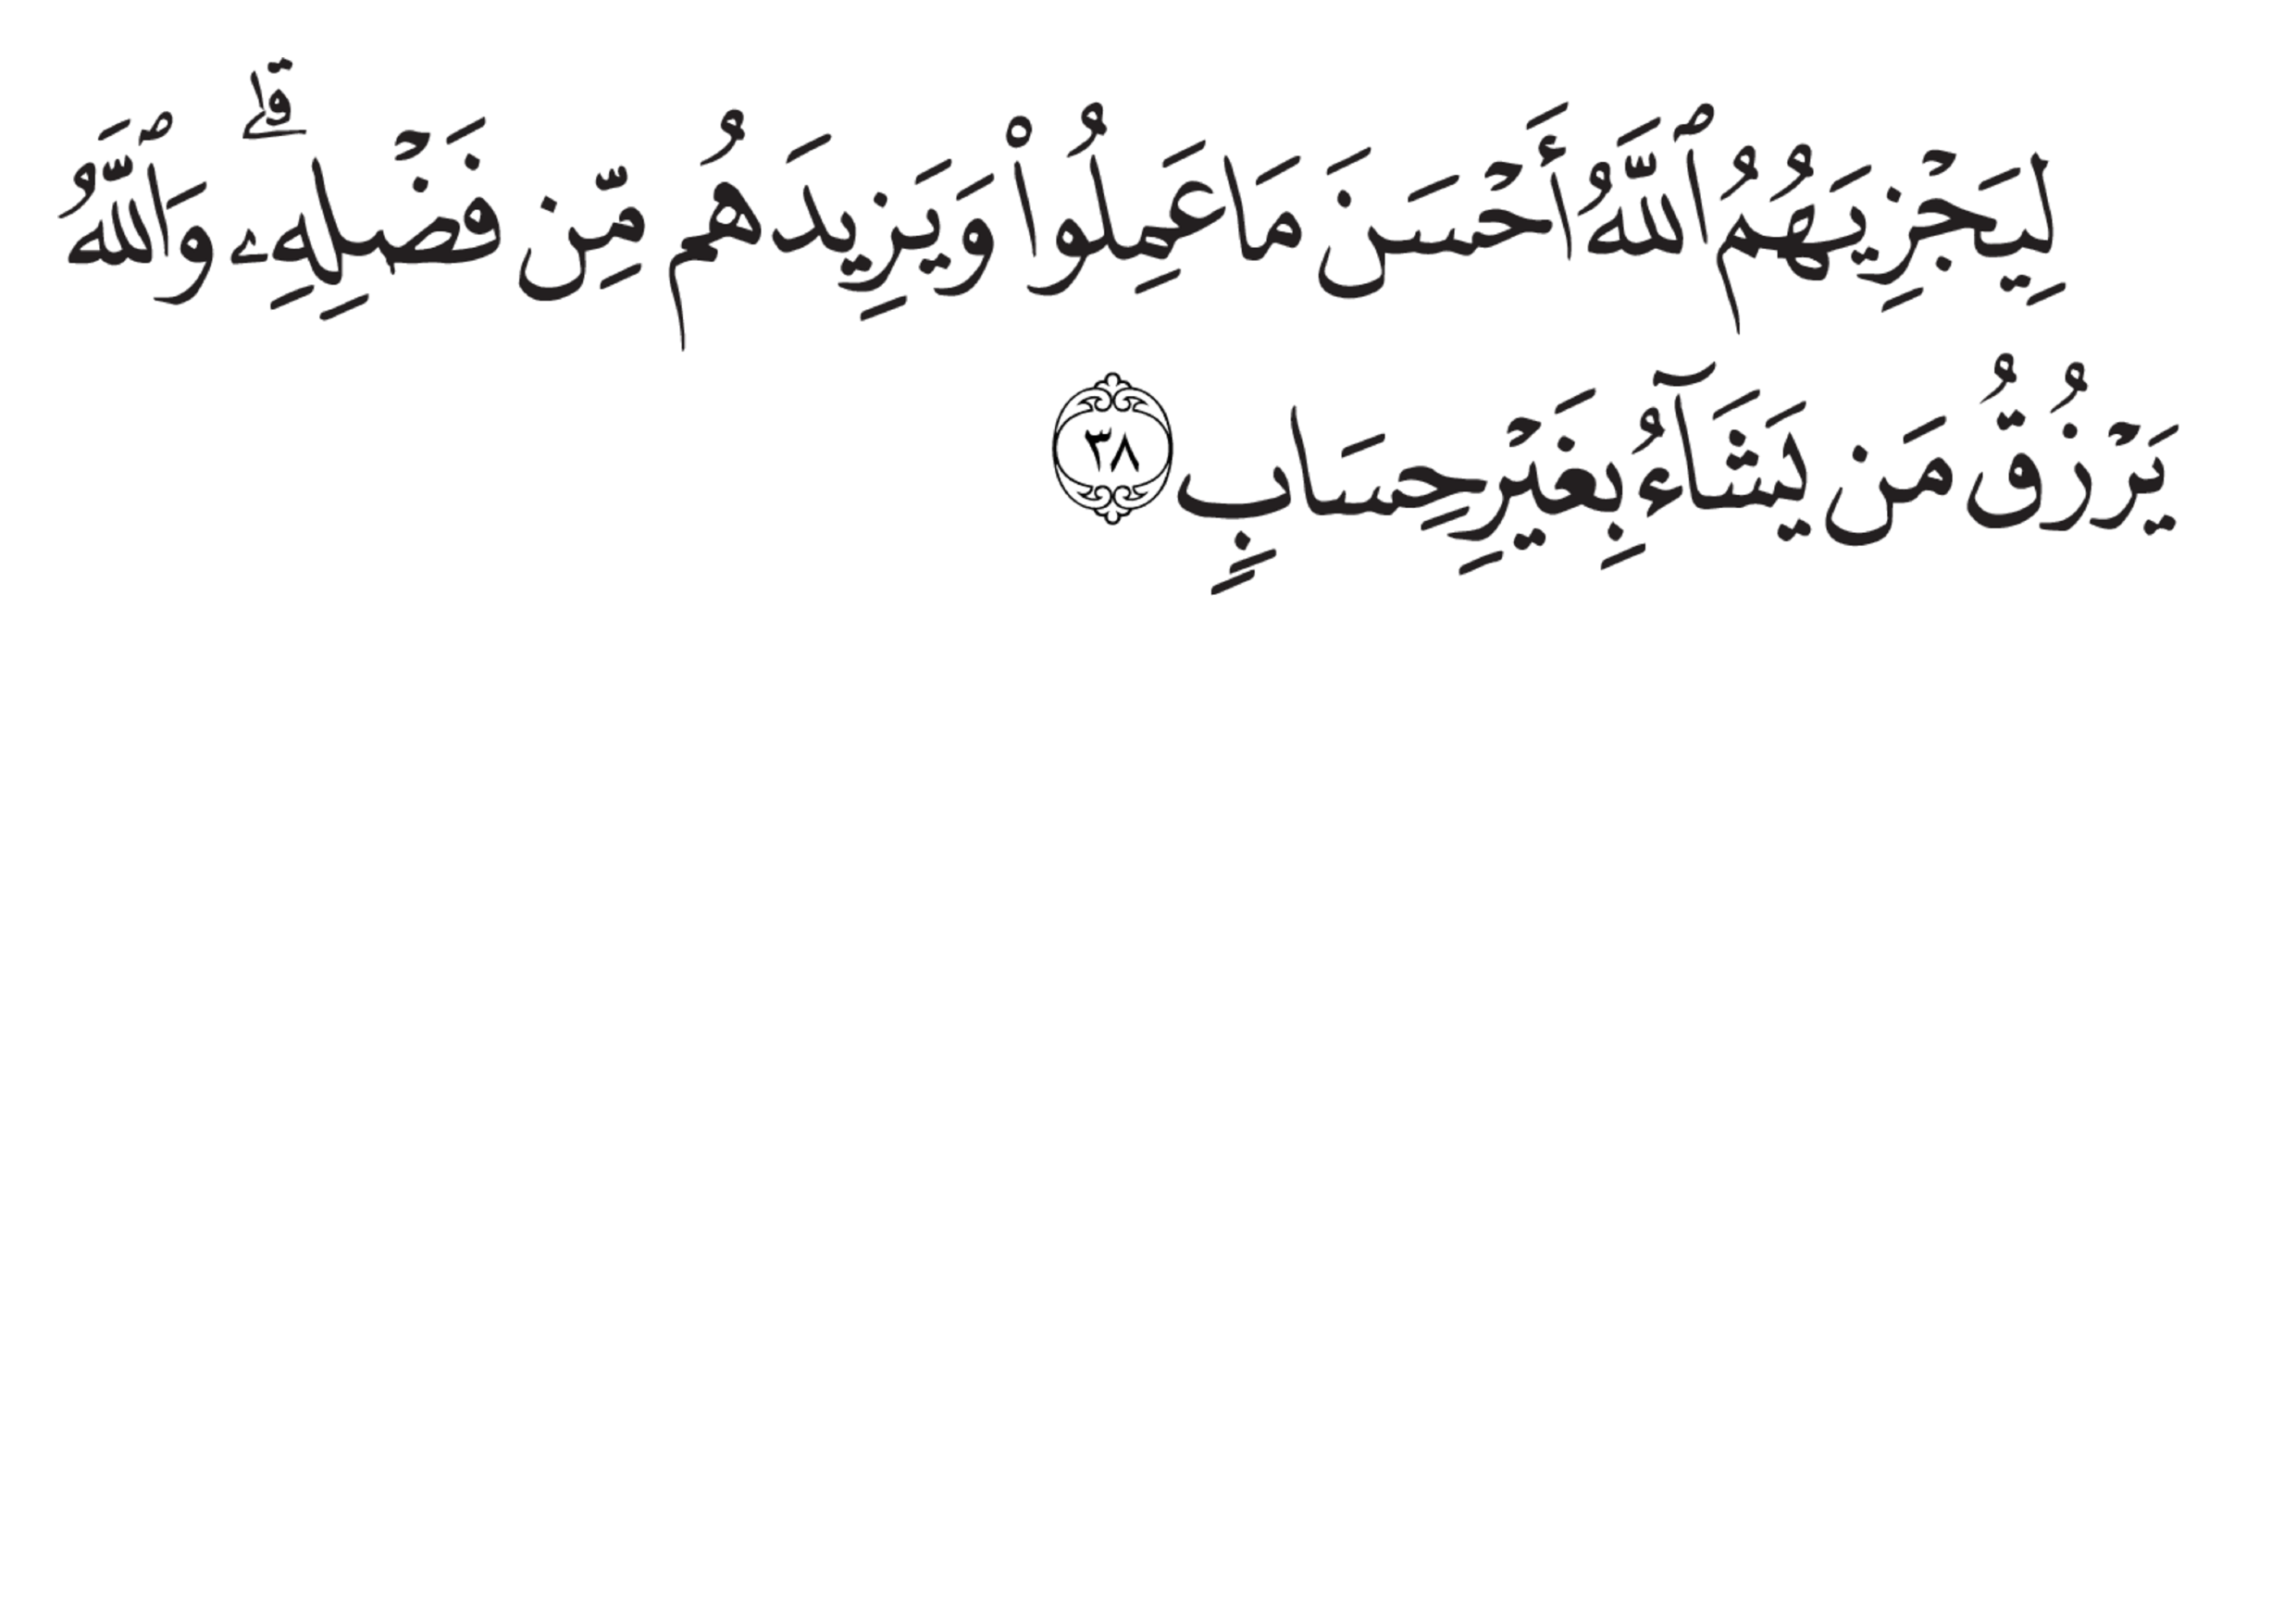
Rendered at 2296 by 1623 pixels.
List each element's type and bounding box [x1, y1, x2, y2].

picture [57, 57, 2179, 596]
